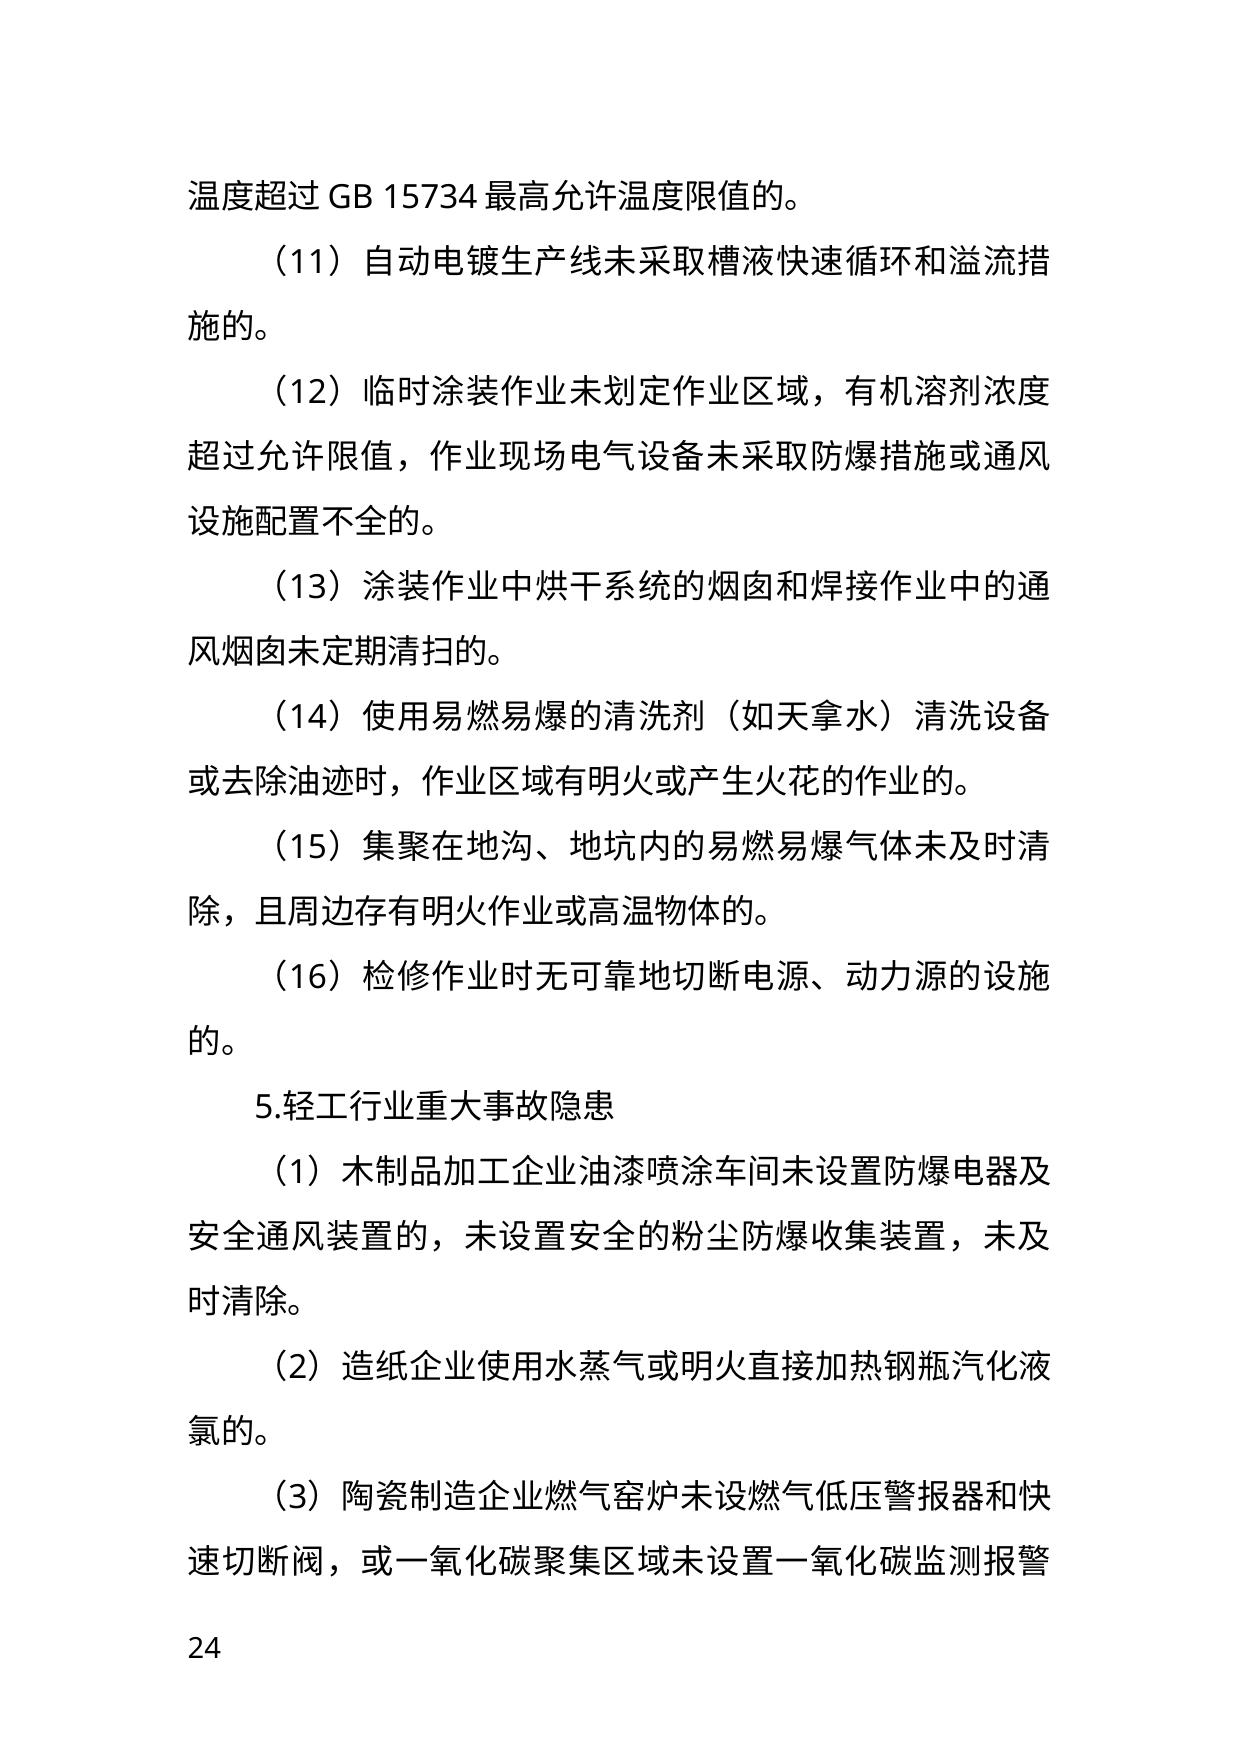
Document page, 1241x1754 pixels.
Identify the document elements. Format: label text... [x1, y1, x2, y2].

text （12）临时涂装作业未划定作业区域，有机溶剂浓度超过允许限值，作业现场电气设备未采取防爆措施或通风设施配置不全的。 [187, 357, 1053, 552]
text 5.轻工行业重大事故隐患 [187, 1072, 1053, 1137]
text （15）集聚在地沟、地坑内的易燃易爆气体未及时清除，且周边存有明火作业或高温物体的。 [187, 812, 1053, 942]
text （14）使用易燃易爆的清洗剂（如天拿水）清洗设备或去除油迹时，作业区域有明火或产生火花的作业的。 [187, 682, 1053, 812]
text （11）自动电镀生产线未采取槽液快速循环和溢流措施的。 [187, 227, 1053, 357]
text （16）检修作业时无可靠地切断电源、动力源的设施的。 [187, 942, 1053, 1072]
text （13）涂装作业中烘干系统的烟囱和焊接作业中的通风烟囱未定期清扫的。 [187, 552, 1053, 682]
text （1）木制品加工企业油漆喷涂车间未设置防爆电器及安全通风装置的，未设置安全的粉尘防爆收集装置，未及时清除。 [187, 1137, 1053, 1332]
text （2）造纸企业使用水蒸气或明火直接加热钢瓶汽化液氯的。 [187, 1332, 1053, 1462]
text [187, 1462, 1053, 1592]
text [187, 162, 1053, 227]
